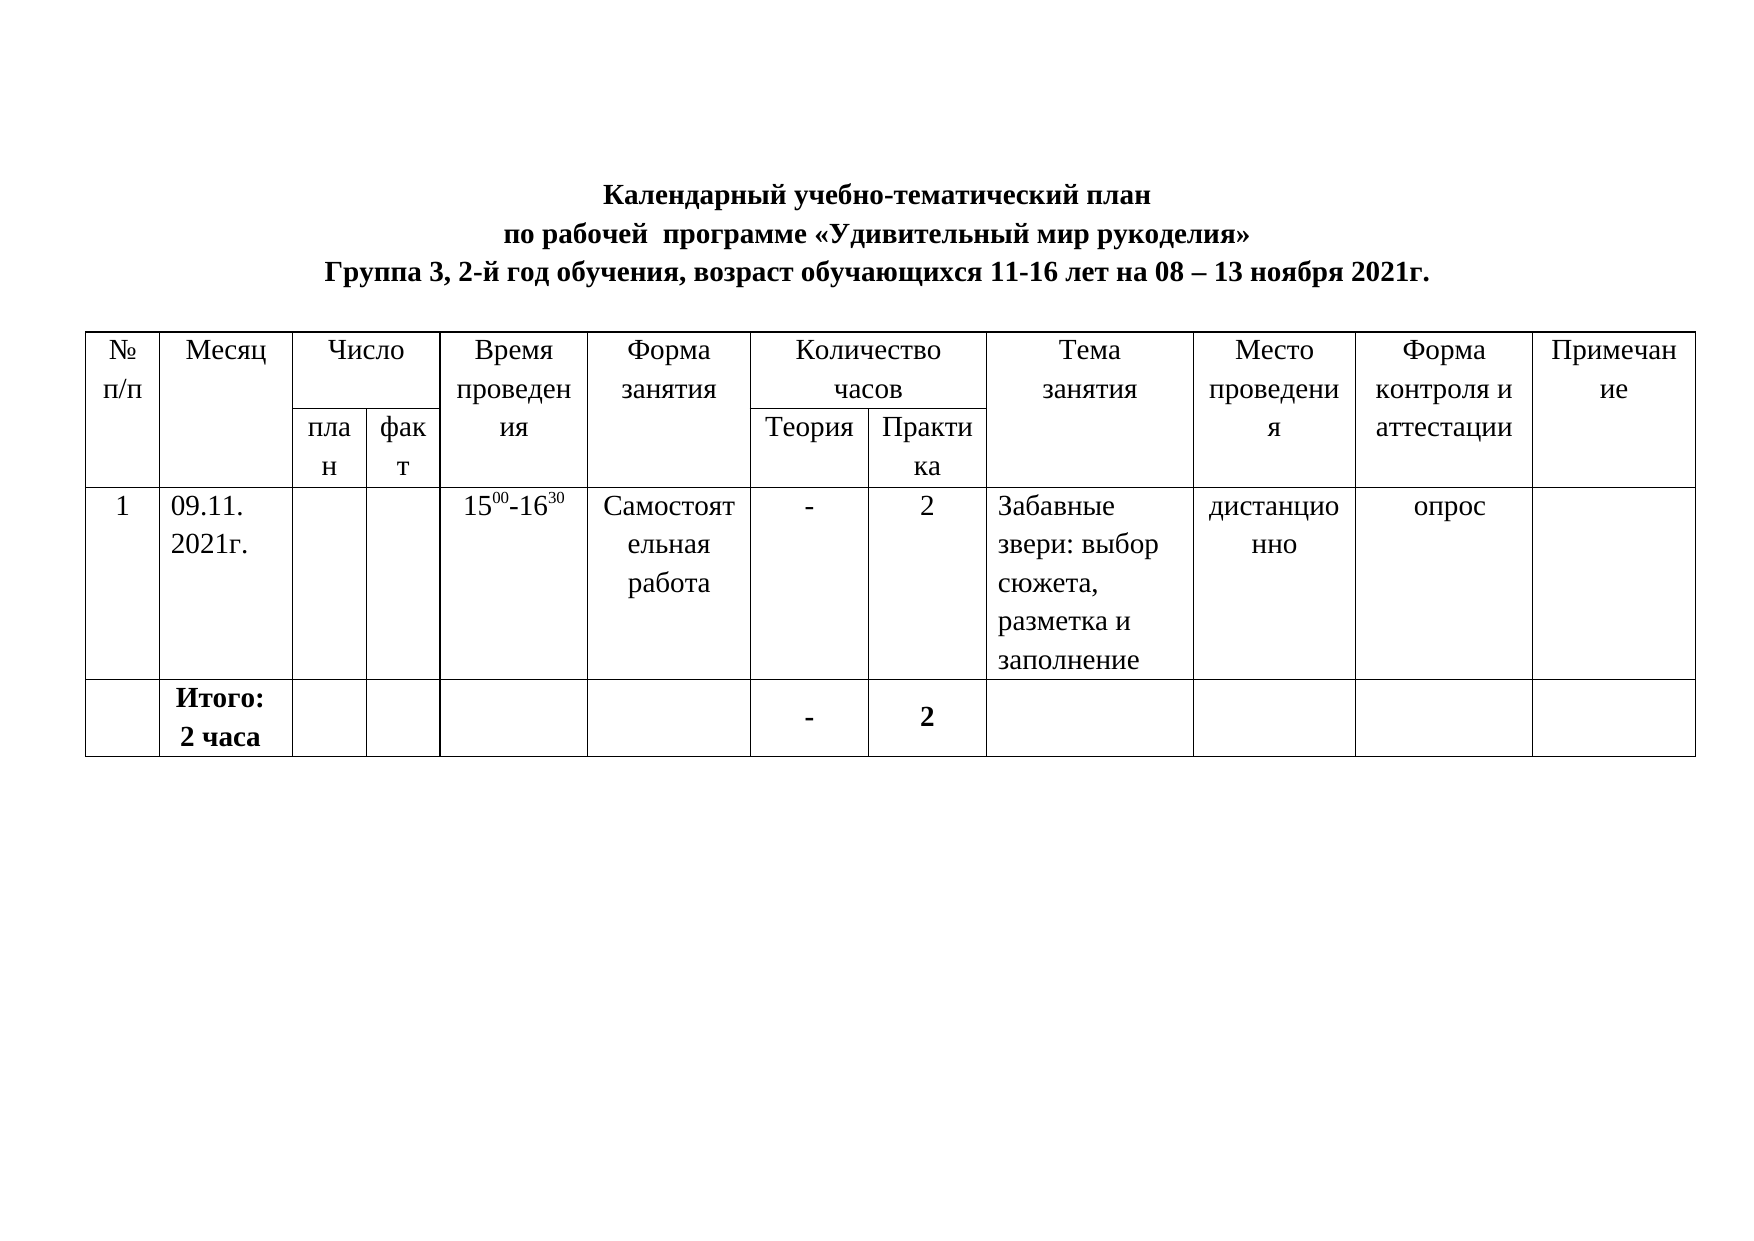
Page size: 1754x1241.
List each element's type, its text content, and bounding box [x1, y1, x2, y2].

table_cell [1533, 680, 1695, 756]
text Группа 3, 2-й год обучения, возраст обучающихся 11-16 лет на 08 – 13 ноября 2021г. [118, 254, 1636, 288]
table_cell Забавные звери: выбор сюжета, разметка и заполнение [987, 488, 1193, 679]
table_cell факт [367, 409, 439, 487]
table_header Форма занятия [588, 333, 750, 487]
table_cell 09.11. 2021г. [160, 488, 292, 679]
table_cell план [293, 409, 366, 487]
table_cell [441, 680, 587, 756]
table_cell [367, 488, 439, 679]
table_cell [293, 488, 366, 679]
table_cell опрос [1356, 488, 1532, 679]
table_cell 2 [869, 680, 986, 756]
table_cell 1500-1630 [441, 488, 587, 679]
table_cell [293, 680, 366, 756]
table_cell дистанционно [1194, 488, 1355, 679]
table_header Тема занятия [987, 333, 1193, 487]
table_cell Теория [751, 409, 868, 487]
table_header Место проведения [1194, 333, 1355, 487]
table_header Время проведения [441, 333, 587, 487]
table_header Число [293, 333, 439, 408]
table_cell Итого: 2 часа [160, 680, 292, 756]
table_cell [987, 680, 1193, 756]
table_cell [1194, 680, 1355, 756]
table_cell Самостоятельная работа [588, 488, 750, 679]
table_cell - [751, 680, 868, 756]
table_header Примечание [1533, 333, 1695, 487]
table_cell 2 [869, 488, 986, 679]
table_cell [1533, 488, 1695, 679]
table_cell - [751, 488, 868, 679]
table_header Месяц [160, 333, 292, 487]
table_header № п/п [86, 333, 159, 487]
table_header Форма контроля и аттестации [1356, 333, 1532, 487]
table_cell [588, 680, 750, 756]
text по рабочей программе «Удивительный мир рукоделия» [118, 216, 1636, 249]
table_cell 1 [86, 488, 159, 679]
table_cell Практика [869, 409, 986, 487]
table_cell [367, 680, 439, 756]
table_cell [1356, 680, 1532, 756]
table_cell [86, 680, 159, 756]
text Календарный учебно-тематический план [118, 177, 1636, 211]
table_header Количество часов [751, 333, 986, 408]
